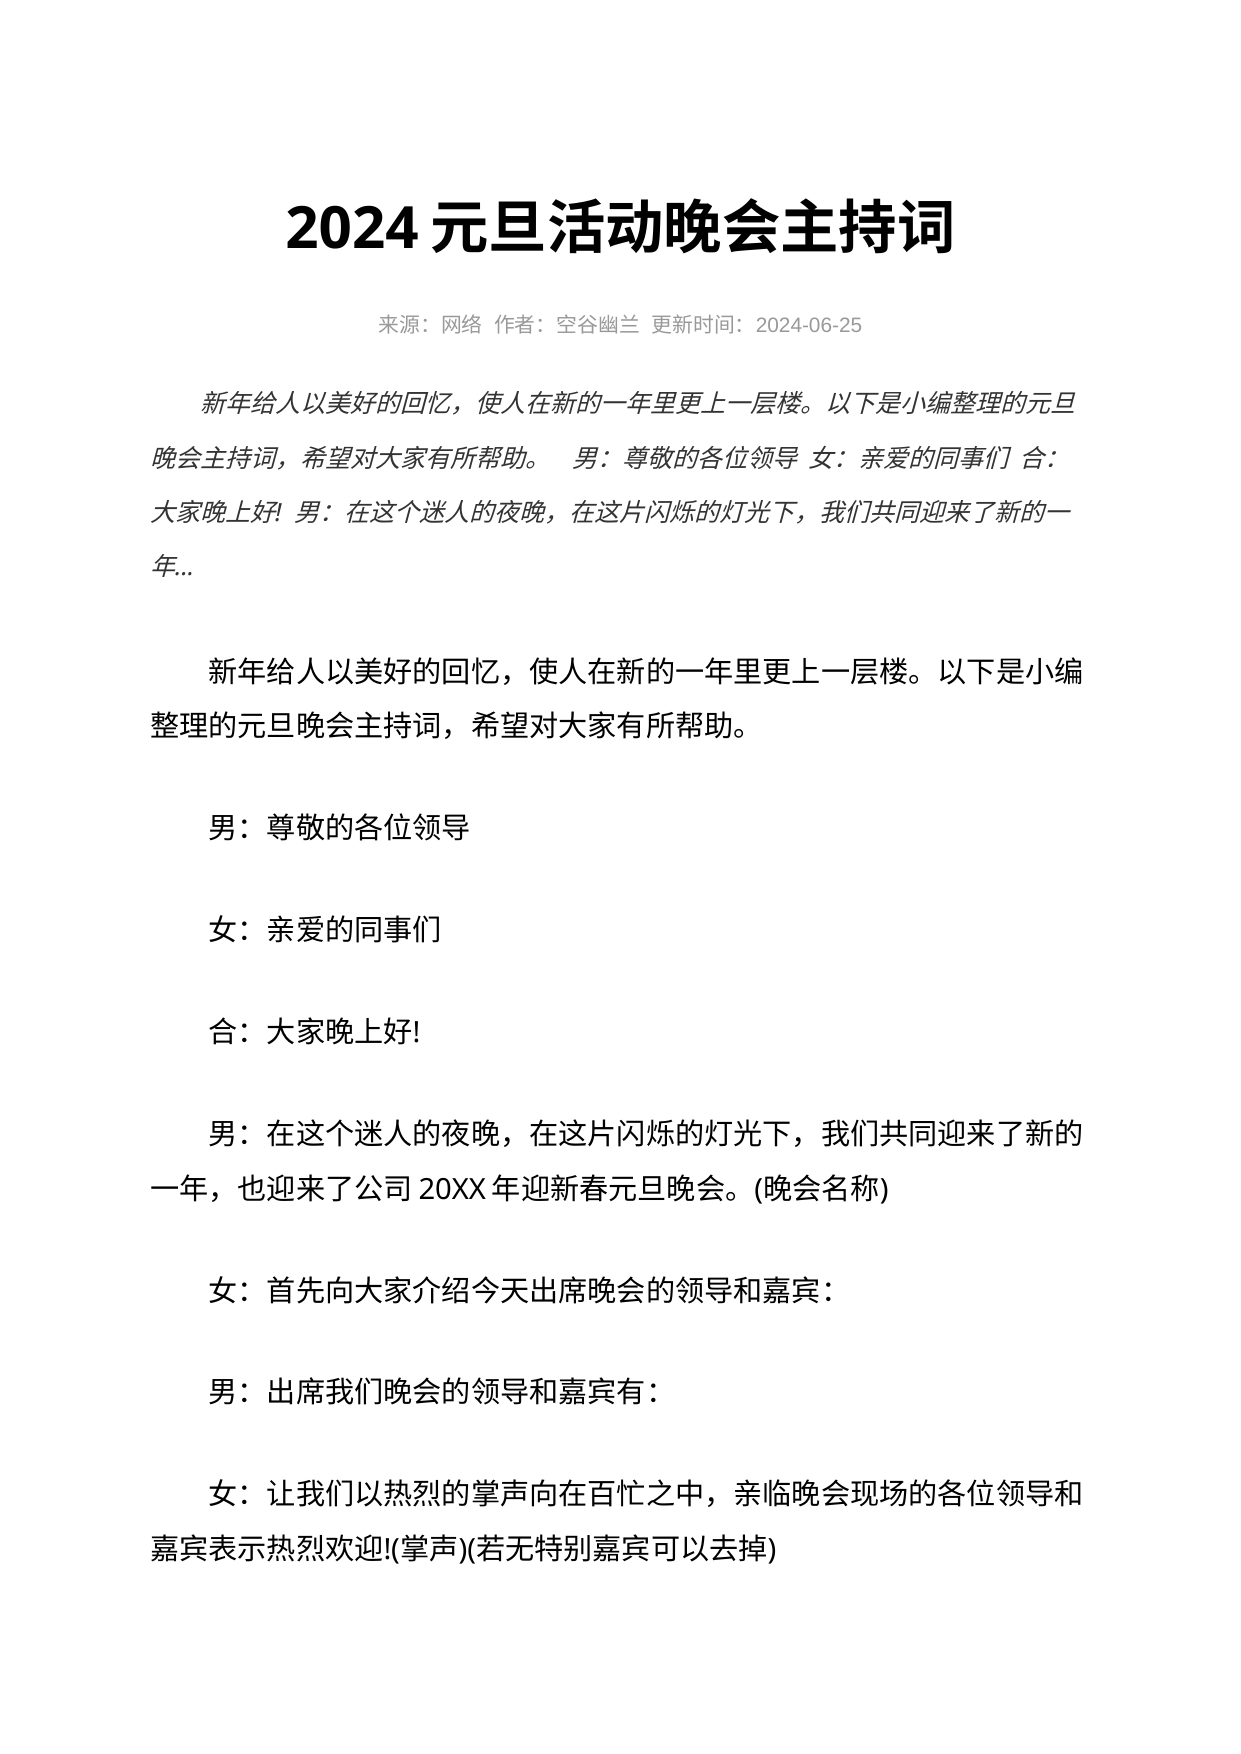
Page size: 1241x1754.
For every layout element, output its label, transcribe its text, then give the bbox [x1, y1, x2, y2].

text 来源：网络 作者：空谷幽兰 更新时间：2024-06-25 [150, 313, 1090, 337]
text 男：在这个迷人的夜晚，在这片闪烁的灯光下，我们共同迎来了新的一年，也迎来了公司20XX年迎新春元旦晚会。(晚会名称) [150, 1110, 1090, 1208]
text 男：出席我们晚会的领导和嘉宾有： [150, 1369, 1090, 1411]
text 新年给人以美好的回忆，使人在新的一年里更上一层楼。以下是小编整理的元旦晚会主持词，希望对大家有所帮助。 [150, 648, 1090, 745]
text 女：首先向大家介绍今天出席晚会的领导和嘉宾： [150, 1267, 1090, 1309]
text 合：大家晚上好! [150, 1008, 1090, 1051]
text 男：尊敬的各位领导 [150, 805, 1090, 847]
text 新年给人以美好的回忆，使人在新的一年里更上一层楼。以下是小编整理的元旦晚会主持词，希望对大家有所帮助。 男：尊敬的各位领导 女：亲爱的同事们 合：大家晚上好! 男：在这个迷人的夜晚，在这片闪烁的灯光下，我们共同迎来了新的一年... [150, 384, 1090, 583]
text 女：让我们以热烈的掌声向在百忙之中，亲临晚会现场的各位领导和嘉宾表示热烈欢迎!(掌声)(若无特别嘉宾可以去掉) [150, 1471, 1090, 1568]
subtitle 2024元旦活动晚会主持词 [150, 181, 1090, 266]
text 女：亲爱的同事们 [150, 907, 1090, 949]
